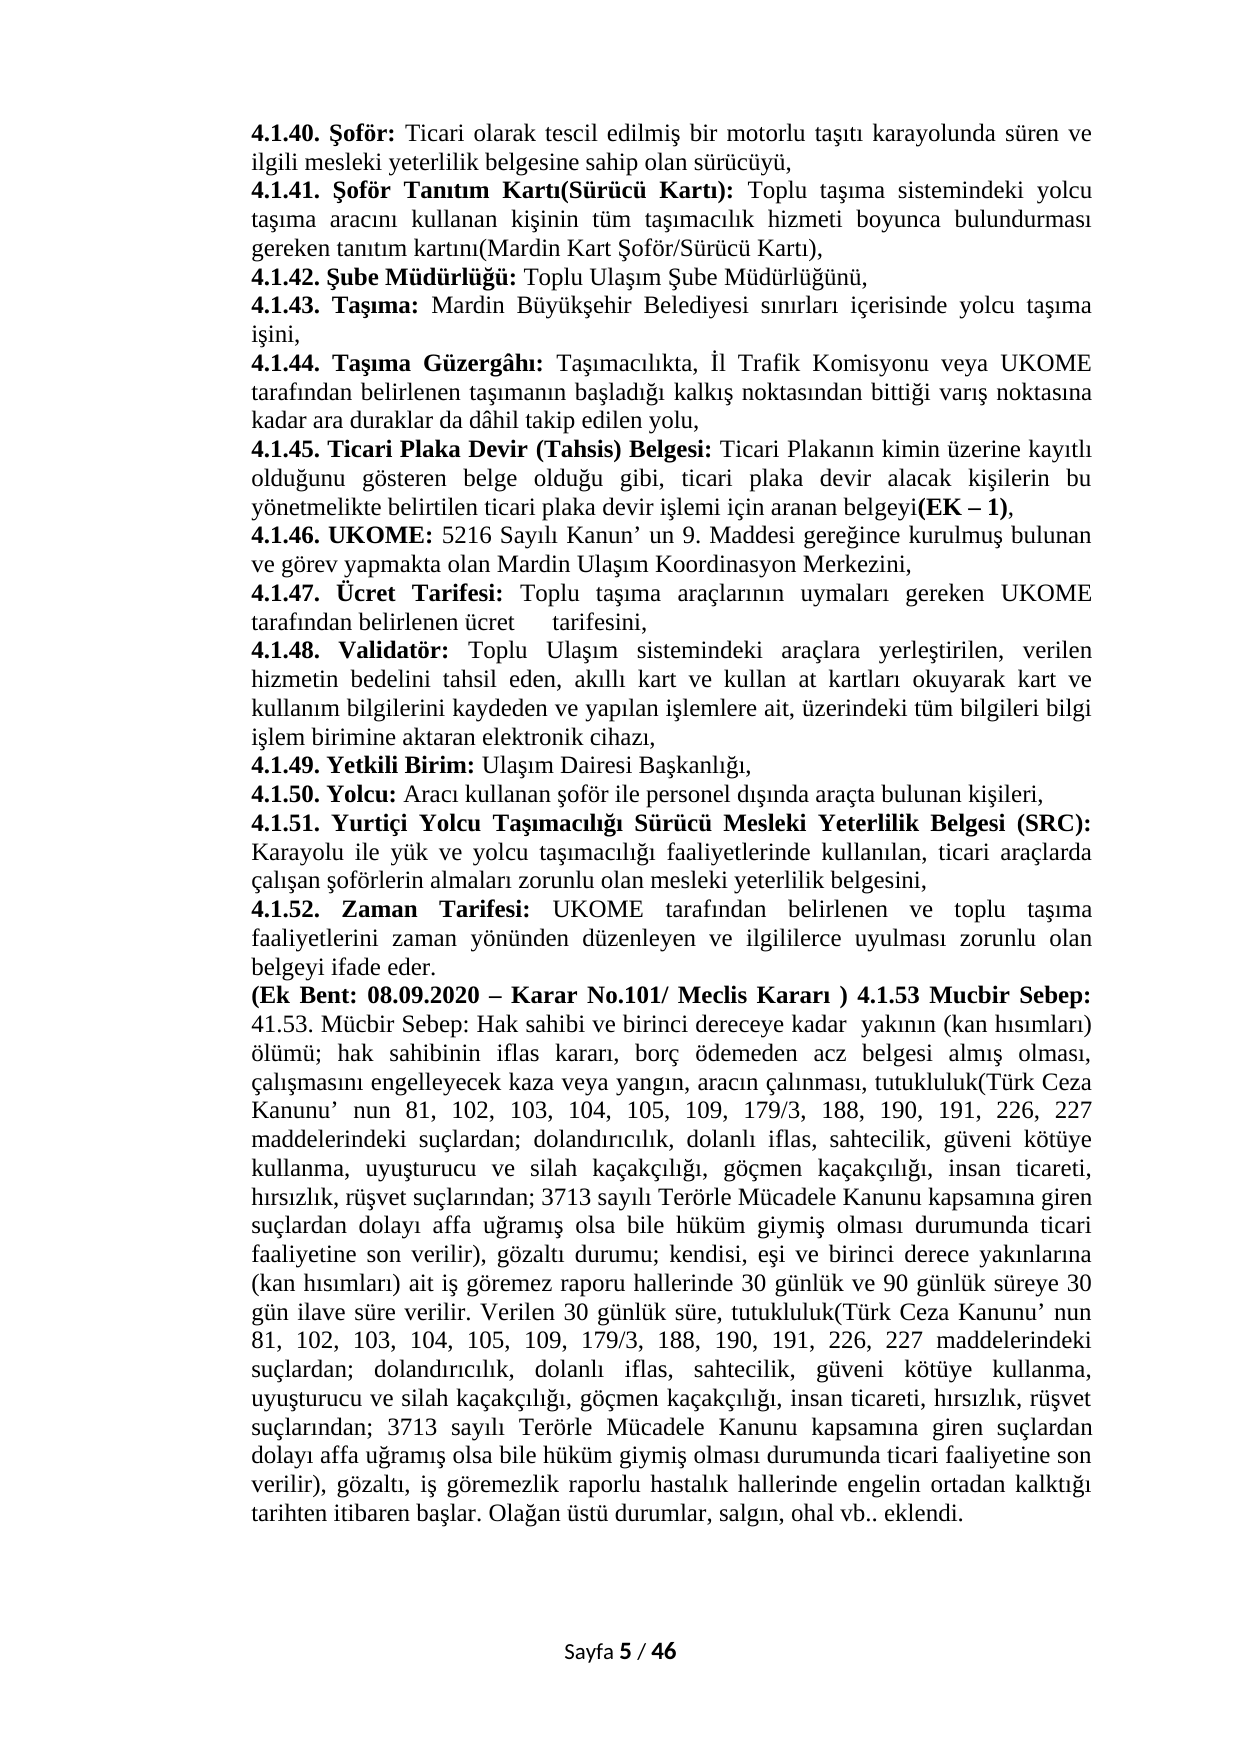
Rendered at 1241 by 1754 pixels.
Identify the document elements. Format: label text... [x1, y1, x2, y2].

text 4.1.41. Şoför Tanıtım Kartı(Sürücü Kartı): Toplu taşıma sistemindeki yolcu taşıma aracını kullanan kişinin tüm taşımacılık hizmeti boyunca bulundurması gereken tanıtım kartını(Mardin Kart Şoför/Sürücü Kartı), [251, 176, 1093, 262]
text 4.1.45. Ticari Plaka Devir (Tahsis) Belgesi: Ticari Plakanın kimin üzerine kayıtlı olduğunu gösteren belge olduğu gibi, ticari plaka devir alacak kişilerin bu yönetmelikte belirtilen ticari plaka devir işlemi için aranan belgeyi(EK – 1), [251, 434, 1093, 521]
text 4.1.46. UKOME: 5216 Sayılı Kanun’ un 9. Maddesi gereğince kurulmuş bulunan ve görev yapmakta olan Mardin Ulaşım Koordinasyon Merkezini, [251, 521, 1093, 578]
text 4.1.43. Taşıma: Mardin Büyükşehir Belediyesi sınırları içerisinde yolcu taşıma işini, [251, 291, 1093, 348]
text (Ek Bent: 08.09.2020 – Karar No.101/ Meclis Kararı ) 4.1.53 Mucbir Sebep: 41.53. Mücbir Sebep: Hak sahibi ve birinci dereceye kadar yakının (kan hısımları) ölümü; hak sahibinin iflas kararı, borç ödemeden acz belgesi almış olması, çalışmasını engelleyecek kaza veya yangın, aracın çalınması, tutukluluk(Türk Ceza Kanunu’ nun 81, 102, 103, 104, 105, 109, 179/3, 188, 190, 191, 226, 227 maddelerindeki suçlardan; dolandırıcılık, dolanlı iflas, sahtecilik, güveni kötüye kullanma, uyuşturucu ve silah kaçakçılığı, göçmen kaçakçılığı, insan ticareti, hırsızlık, rüşvet suçlarından; 3713 sayılı Terörle Mücadele Kanunu kapsamına giren suçlardan dolayı affa uğramış olsa bile hüküm giymiş olması durumunda ticari faaliyetine son verilir), gözaltı durumu; kendisi, eşi ve birinci derece yakınlarına (kan hısımları) ait iş göremez raporu hallerinde 30 günlük ve 90 günlük süreye 30 gün ilave süre verilir. Verilen 30 günlük süre, tutukluluk(Türk Ceza Kanunu’ nun 81, 102, 103, 104, 105, 109, 179/3, 188, 190, 191, 226, 227 maddelerindeki suçlardan; dolandırıcılık, dolanlı iflas, sahtecilik, güveni kötüye kullanma, uyuşturucu ve silah kaçakçılığı, göçmen kaçakçılığı, insan ticareti, hırsızlık, rüşvet suçlarından; 3713 sayılı Terörle Mücadele Kanunu kapsamına giren suçlardan dolayı affa uğramış olsa bile hüküm giymiş olması durumunda ticari faaliyetine son verilir), gözaltı, iş göremezlik raporlu hastalık hallerinde engelin ortadan kalktığı tarihten itibaren başlar. Olağan üstü durumlar, salgın, ohal vb.. eklendi. [251, 981, 1093, 1527]
text 4.1.47. Ücret Tarifesi: Toplu taşıma araçlarının uymaları gereken UKOME tarafından belirlenen ücret tarifesini, [251, 578, 1093, 636]
text 4.1.48. Validatör: Toplu Ulaşım sistemindeki araçlara yerleştirilen, verilen hizmetin bedelini tahsil eden, akıllı kart ve kullan at kartları okuyarak kart ve kullanım bilgilerini kaydeden ve yapılan işlemlere ait, üzerindeki tüm bilgileri bilgi işlem birimine aktaran elektronik cihazı, [251, 636, 1093, 751]
text 4.1.40. Şoför: Ticari olarak tescil edilmiş bir motorlu taşıtı karayolunda süren ve ilgili mesleki yeterlilik belgesine sahip olan sürücüyü, [251, 118, 1093, 176]
text 4.1.50. Yolcu: Aracı kullanan şoför ile personel dışında araçta bulunan kişileri, [251, 779, 1093, 808]
text 4.1.44. Taşıma Güzergâhı: Taşımacılıkta, İl Trafik Komisyonu veya UKOME tarafından belirlenen taşımanın başladığı kalkış noktasından bittiği varış noktasına kadar ara duraklar da dâhil takip edilen yolu, [251, 348, 1093, 434]
text 4.1.42. Şube Müdürlüğü: Toplu Ulaşım Şube Müdürlüğünü, [251, 262, 1093, 291]
text 4.1.51. Yurtiçi Yolcu Taşımacılığı Sürücü Mesleki Yeterlilik Belgesi (SRC): Karayolu ile yük ve yolcu taşımacılığı faaliyetlerinde kullanılan, ticari araçlarda çalışan şoförlerin almaları zorunlu olan mesleki yeterlilik belgesini, [251, 808, 1093, 894]
text 4.1.52. Zaman Tarifesi: UKOME tarafından belirlenen ve toplu taşıma faaliyetlerini zaman yönünden düzenleyen ve ilgililerce uyulması zorunlu olan belgeyi ifade eder. [251, 894, 1093, 981]
text 4.1.49. Yetkili Birim: Ulaşım Dairesi Başkanlığı, [251, 751, 1093, 779]
